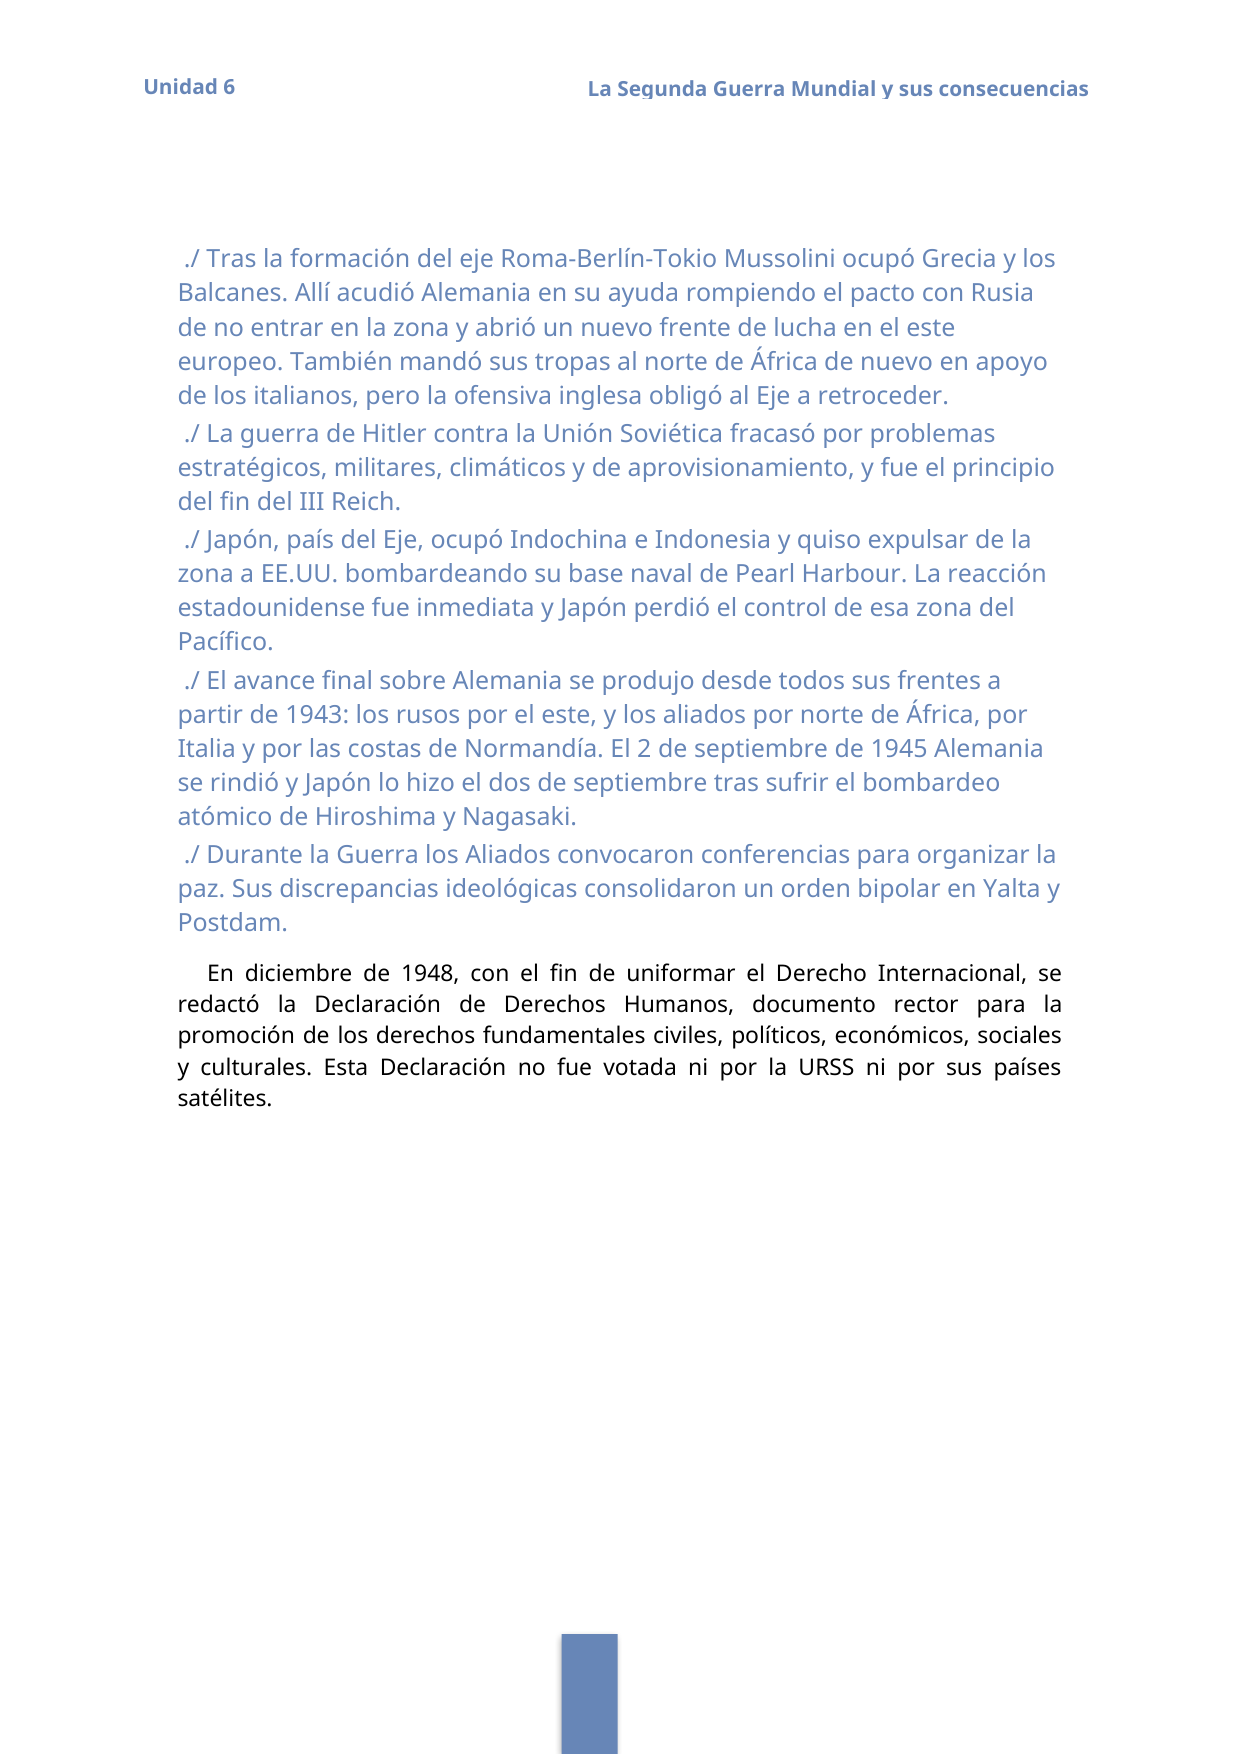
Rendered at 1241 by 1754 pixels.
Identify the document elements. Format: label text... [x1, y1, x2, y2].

text ./ Japón, país del Eje, ocupó Indochina e Indonesia y quiso expulsar de la zona a EE.UU. bombardeando su base naval de Pearl Harbour. La reacción estadounidense fue inmediata y Japón perdió el control de esa zona del Pacífico. [177, 522, 1063, 658]
text ./ Durante la Guerra los Aliados convocaron conferencias para organizar la paz. Sus discrepancias ideológicas consolidaron un orden bipolar en Yalta y Postdam. [177, 837, 1063, 939]
text En diciembre de 1948, con el fin de uniformar el Derecho Internacional, se redactó la Declaración de Derechos Humanos, documento rector para la promoción de los derechos fundamentales civiles, políticos, económicos, sociales y culturales. Esta Declaración no fue votada ni por la URSS ni por sus países satélites. [177, 957, 1063, 1113]
text ./ La guerra de Hitler contra la Unión Soviética fracasó por problemas estratégicos, militares, climáticos y de aprovisionamiento, y fue el principio del fin del III Reich. [177, 416, 1063, 518]
text ./ El avance final sobre Alemania se produjo desde todos sus frentes a partir de 1943: los rusos por el este, y los aliados por norte de África, por Italia y por las costas de Normandía. El 2 de septiembre de 1945 Alemania se rindió y Japón lo hizo el dos de septiembre tras sufrir el bombardeo atómico de Hiroshima y Nagasaki. [177, 662, 1063, 833]
text ./ Tras la formación del eje Roma-Berlín-Tokio Mussolini ocupó Grecia y los Balcanes. Allí acudió Alemania en su ayuda rompiendo el pacto con Rusia de no entrar en la zona y abrió un nuevo frente de lucha en el este europeo. También mandó sus tropas al norte de África de nuevo en apoyo de los italianos, pero la ofensiva inglesa obligó al Eje a retroceder. [177, 241, 1063, 411]
